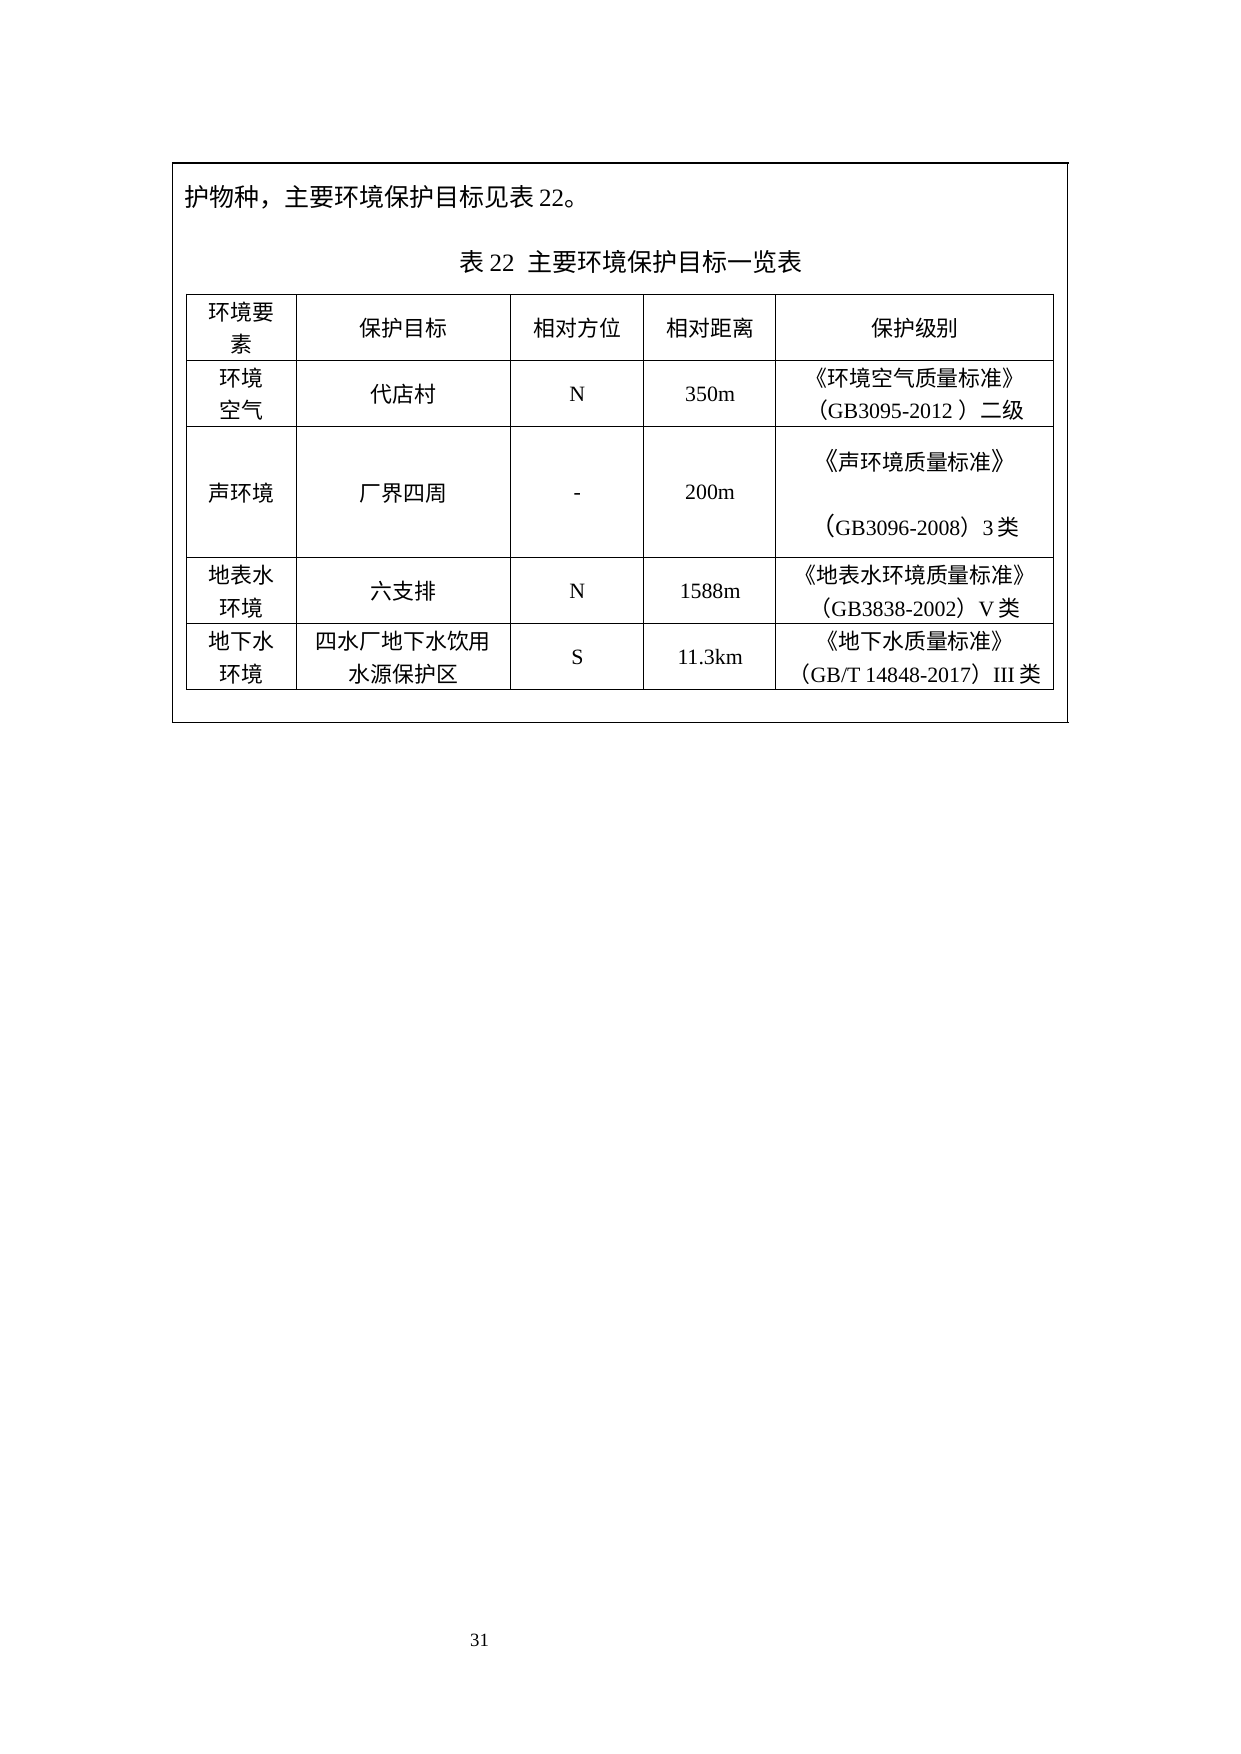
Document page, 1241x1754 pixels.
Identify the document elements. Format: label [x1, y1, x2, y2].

table_cell [173, 164, 1067, 722]
